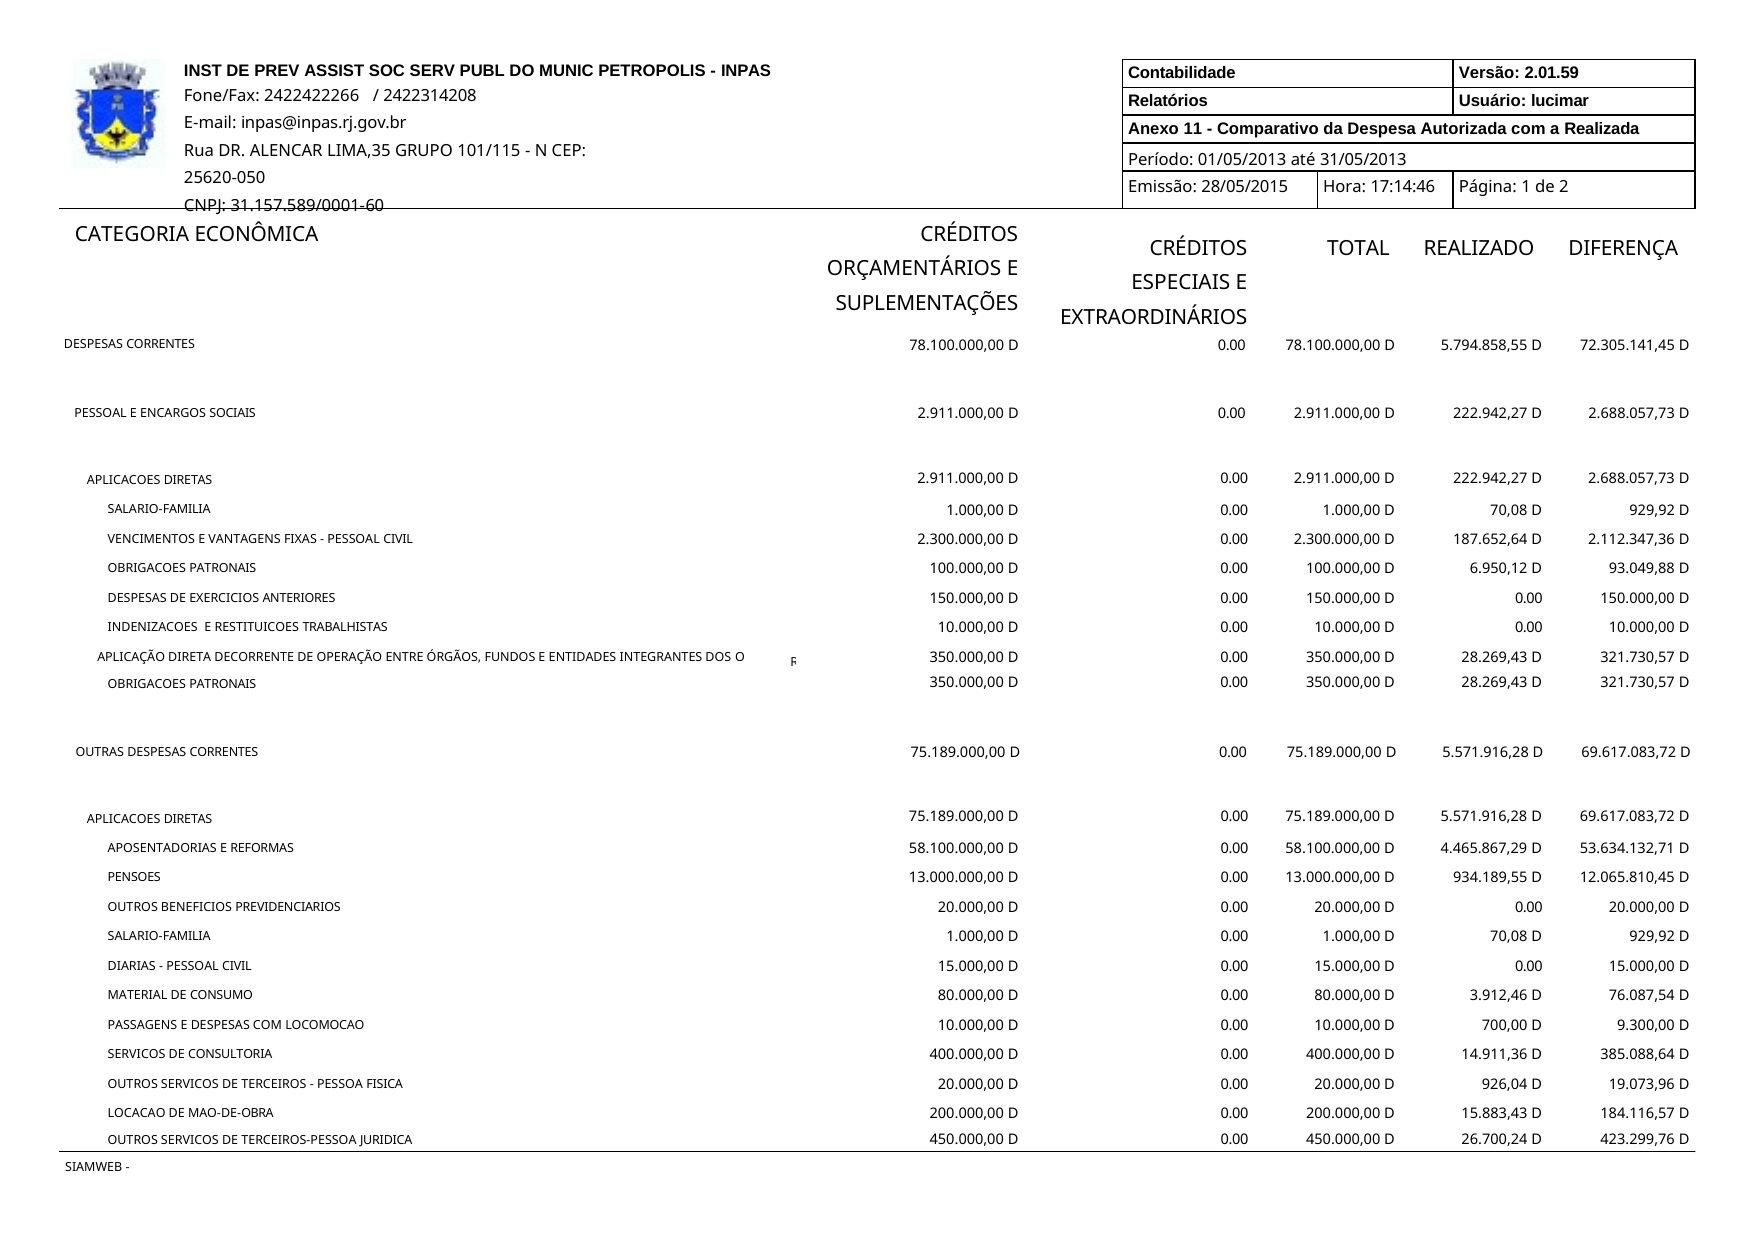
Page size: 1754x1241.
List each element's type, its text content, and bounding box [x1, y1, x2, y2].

table_cell 20.000,00 D [677, 891, 1119, 920]
table_cell 1.000,00 D [1268, 920, 1419, 949]
table_header APLICACOES DIRETAS [81, 470, 855, 493]
table_cell DIARIAS - PESSOAL CIVIL [81, 950, 677, 979]
text OUTRAS DESPESAS CORRENTES 75.189.000,00 D 0.00 75.189.000,00 D 5.571.916,28 D 69.617.083,72 D [75, 742, 1710, 762]
table_cell 15.000,00 D [677, 950, 1119, 979]
table_cell 0.00 [1119, 493, 1272, 523]
table_cell 58.100.000,00 D [677, 832, 1119, 861]
table_cell 1.000,00 D [677, 920, 1119, 949]
table_cell 400.000,00 D [1268, 1038, 1419, 1067]
table_cell 0.00 [1119, 552, 1272, 582]
text DESPESAS CORRENTES 78.100.000,00 D 0.00 78.100.000,00 D 5.794.858,55 D 72.305.141,45 D [44, 334, 1710, 354]
table_cell 200.000,00 D [1268, 1097, 1419, 1126]
table_cell 20.000,00 D [1268, 891, 1419, 920]
table_header 2.688.057,73 D [1566, 470, 1694, 493]
table_header 222.942,27 D [1425, 470, 1566, 493]
table_cell 0.00 [1119, 523, 1272, 552]
table_cell 2.300.000,00 D [1272, 523, 1425, 552]
table_cell 1.000,00 D [1272, 493, 1425, 523]
table_cell 934.189,55 D [1419, 861, 1562, 891]
table_cell 150.000,00 D [855, 582, 1119, 611]
table_cell 58.100.000,00 D [1268, 832, 1419, 861]
table_cell INDENIZACOES E RESTITUICOES TRABALHISTAS [81, 611, 855, 641]
table_cell 10.000,00 D [677, 1009, 1119, 1038]
table_cell 15.000,00 D [1268, 950, 1419, 979]
table_cell 385.088,64 D [1563, 1038, 1695, 1067]
table_header 0.00 [1119, 470, 1272, 493]
table_header 69.617.083,72 D [1563, 809, 1695, 832]
table_cell 926,04 D [1419, 1068, 1562, 1097]
table_cell 93.049,88 D [1566, 552, 1694, 582]
table_cell 321.730,57 D [1566, 670, 1694, 693]
table_cell VENCIMENTOS E VANTAGENS FIXAS - PESSOAL CIVIL [81, 523, 855, 552]
table_cell SALARIO-FAMILIA [81, 493, 855, 523]
table_cell 0.00 [1119, 1038, 1268, 1067]
table_cell DESPESAS DE EXERCICIOS ANTERIORES [81, 582, 855, 611]
table_cell 4.465.867,29 D [1419, 832, 1562, 861]
table_cell 929,92 D [1566, 493, 1694, 523]
table_cell 0.00 [1119, 670, 1272, 693]
table_cell PENSOES [81, 861, 677, 891]
table_cell 0.00 [1119, 832, 1268, 861]
table_cell SERVICOS DE CONSULTORIA [81, 1038, 677, 1067]
table_cell 100.000,00 D [855, 552, 1119, 582]
table_cell 53.634.132,71 D [1563, 832, 1695, 861]
table_cell 19.073,96 D [1563, 1068, 1695, 1097]
table_cell APOSENTADORIAS E REFORMAS [81, 832, 677, 861]
table_cell 450.000,00 D [677, 1126, 1119, 1149]
table_cell 0.00 [1119, 950, 1268, 979]
table_cell 0.00 [1119, 1126, 1268, 1149]
table_cell 14.911,36 D [1419, 1038, 1562, 1067]
table_header 2.911.000,00 D [855, 470, 1119, 493]
table_cell 70,08 D [1419, 920, 1562, 949]
table_cell 15.000,00 D [1563, 950, 1695, 979]
table_cell OBRIGACOES PATRONAIS [81, 552, 855, 582]
table_cell 0.00 [1119, 979, 1268, 1008]
table_cell 0.00 [1119, 582, 1272, 611]
table_cell 184.116,57 D [1563, 1097, 1695, 1126]
table_cell 423.299,76 D [1563, 1126, 1695, 1149]
text CATEGORIA ECONÔMICA CRÉDITOS [44, 219, 1018, 248]
table_cell OBRIGACOES PATRONAIS [81, 670, 855, 693]
table_cell 80.000,00 D [1268, 979, 1419, 1008]
table_cell 0.00 [1119, 611, 1272, 641]
table_cell 2.300.000,00 D [855, 523, 1119, 552]
table_cell 0.00 [1119, 1009, 1268, 1038]
table_cell 9.300,00 D [1563, 1009, 1695, 1038]
table_cell 350.000,00 D [1272, 670, 1425, 693]
table_cell 13.000.000,00 D [1268, 861, 1419, 891]
table_cell 0.00 [1425, 611, 1566, 641]
text TOTAL REALIZADO DIFERENÇA [1327, 233, 1710, 261]
table_cell 400.000,00 D [677, 1038, 1119, 1067]
table_cell 0.00 [1119, 920, 1268, 949]
table_cell 6.950,12 D [1425, 552, 1566, 582]
table_cell 0.00 [1119, 1097, 1268, 1126]
table_cell APLICAÇÃO DIRETA DECORRENTE DE OPERAÇÃO ENTRE ÓRGÃOS, FUNDOS E ENTIDADES INTEGRANTES DOS O [81, 641, 855, 670]
table_cell 0.00 [1119, 641, 1272, 670]
table_cell 28.269,43 D [1425, 641, 1566, 670]
table_cell 70,08 D [1425, 493, 1566, 523]
table_cell 700,00 D [1419, 1009, 1562, 1038]
table_cell 12.065.810,45 D [1563, 861, 1695, 891]
table_cell 3.912,46 D [1419, 979, 1562, 1008]
table_cell OUTROS SERVICOS DE TERCEIROS-PESSOA JURIDICA [81, 1126, 677, 1149]
table_cell 0.00 [1119, 1068, 1268, 1097]
text ORÇAMENTÁRIOS E SUPLEMENTAÇÕES [814, 253, 1018, 317]
table_cell 20.000,00 D [1268, 1068, 1419, 1097]
table_cell 350.000,00 D [1272, 641, 1425, 670]
table_cell 2.112.347,36 D [1566, 523, 1694, 552]
table_cell 0.00 [1425, 582, 1566, 611]
table_header 75.189.000,00 D [1268, 809, 1419, 832]
table_cell 80.000,00 D [677, 979, 1119, 1008]
table_cell 0.00 [1419, 950, 1562, 979]
table_header 75.189.000,00 D [677, 809, 1119, 832]
table_cell 13.000.000,00 D [677, 861, 1119, 891]
table_cell 929,92 D [1563, 920, 1695, 949]
table_cell 150.000,00 D [1566, 582, 1694, 611]
table_cell 26.700,24 D [1419, 1126, 1562, 1149]
table_cell OUTROS SERVICOS DE TERCEIROS - PESSOA FISICA [81, 1068, 677, 1097]
table_cell LOCACAO DE MAO-DE-OBRA [81, 1097, 677, 1126]
table_cell 28.269,43 D [1425, 670, 1566, 693]
text PESSOAL E ENCARGOS SOCIAIS 2.911.000,00 D 0.00 2.911.000,00 D 222.942,27 D 2.688.057,73 D [55, 403, 1710, 423]
table_header APLICACOES DIRETAS [81, 809, 677, 832]
table_cell 100.000,00 D [1272, 552, 1425, 582]
table_cell 10.000,00 D [1566, 611, 1694, 641]
table_header 2.911.000,00 D [1272, 470, 1425, 493]
table_cell 20.000,00 D [677, 1068, 1119, 1097]
table_cell 10.000,00 D [1268, 1009, 1419, 1038]
table_header 5.571.916,28 D [1419, 809, 1562, 832]
table_cell PASSAGENS E DESPESAS COM LOCOMOCAO [81, 1009, 677, 1038]
table_cell 10.000,00 D [855, 611, 1119, 641]
table_cell 1.000,00 D [855, 493, 1119, 523]
table_cell 350.000,00 D [855, 670, 1119, 693]
table_cell 200.000,00 D [677, 1097, 1119, 1126]
table_cell 15.883,43 D [1419, 1097, 1562, 1126]
table_cell 0.00 [1119, 891, 1268, 920]
table_header 0.00 [1119, 809, 1268, 832]
table_cell 350.000,00 D [855, 641, 1119, 670]
table_cell OUTROS BENEFICIOS PREVIDENCIARIOS [81, 891, 677, 920]
table_cell 76.087,54 D [1563, 979, 1695, 1008]
table_cell 150.000,00 D [1272, 582, 1425, 611]
table_cell 450.000,00 D [1268, 1126, 1419, 1149]
table_cell SALARIO-FAMILIA [81, 920, 677, 949]
text CRÉDITOS ESPECIAIS E EXTRAORDINÁRIOS [1045, 233, 1247, 331]
table_cell MATERIAL DE CONSUMO [81, 979, 677, 1008]
table_cell 0.00 [1119, 861, 1268, 891]
table_cell 10.000,00 D [1272, 611, 1425, 641]
table_cell 0.00 [1419, 891, 1562, 920]
table_cell 321.730,57 D [1566, 641, 1694, 670]
table_cell 187.652,64 D [1425, 523, 1566, 552]
picture [70, 59, 174, 168]
table_cell 20.000,00 D [1563, 891, 1695, 920]
